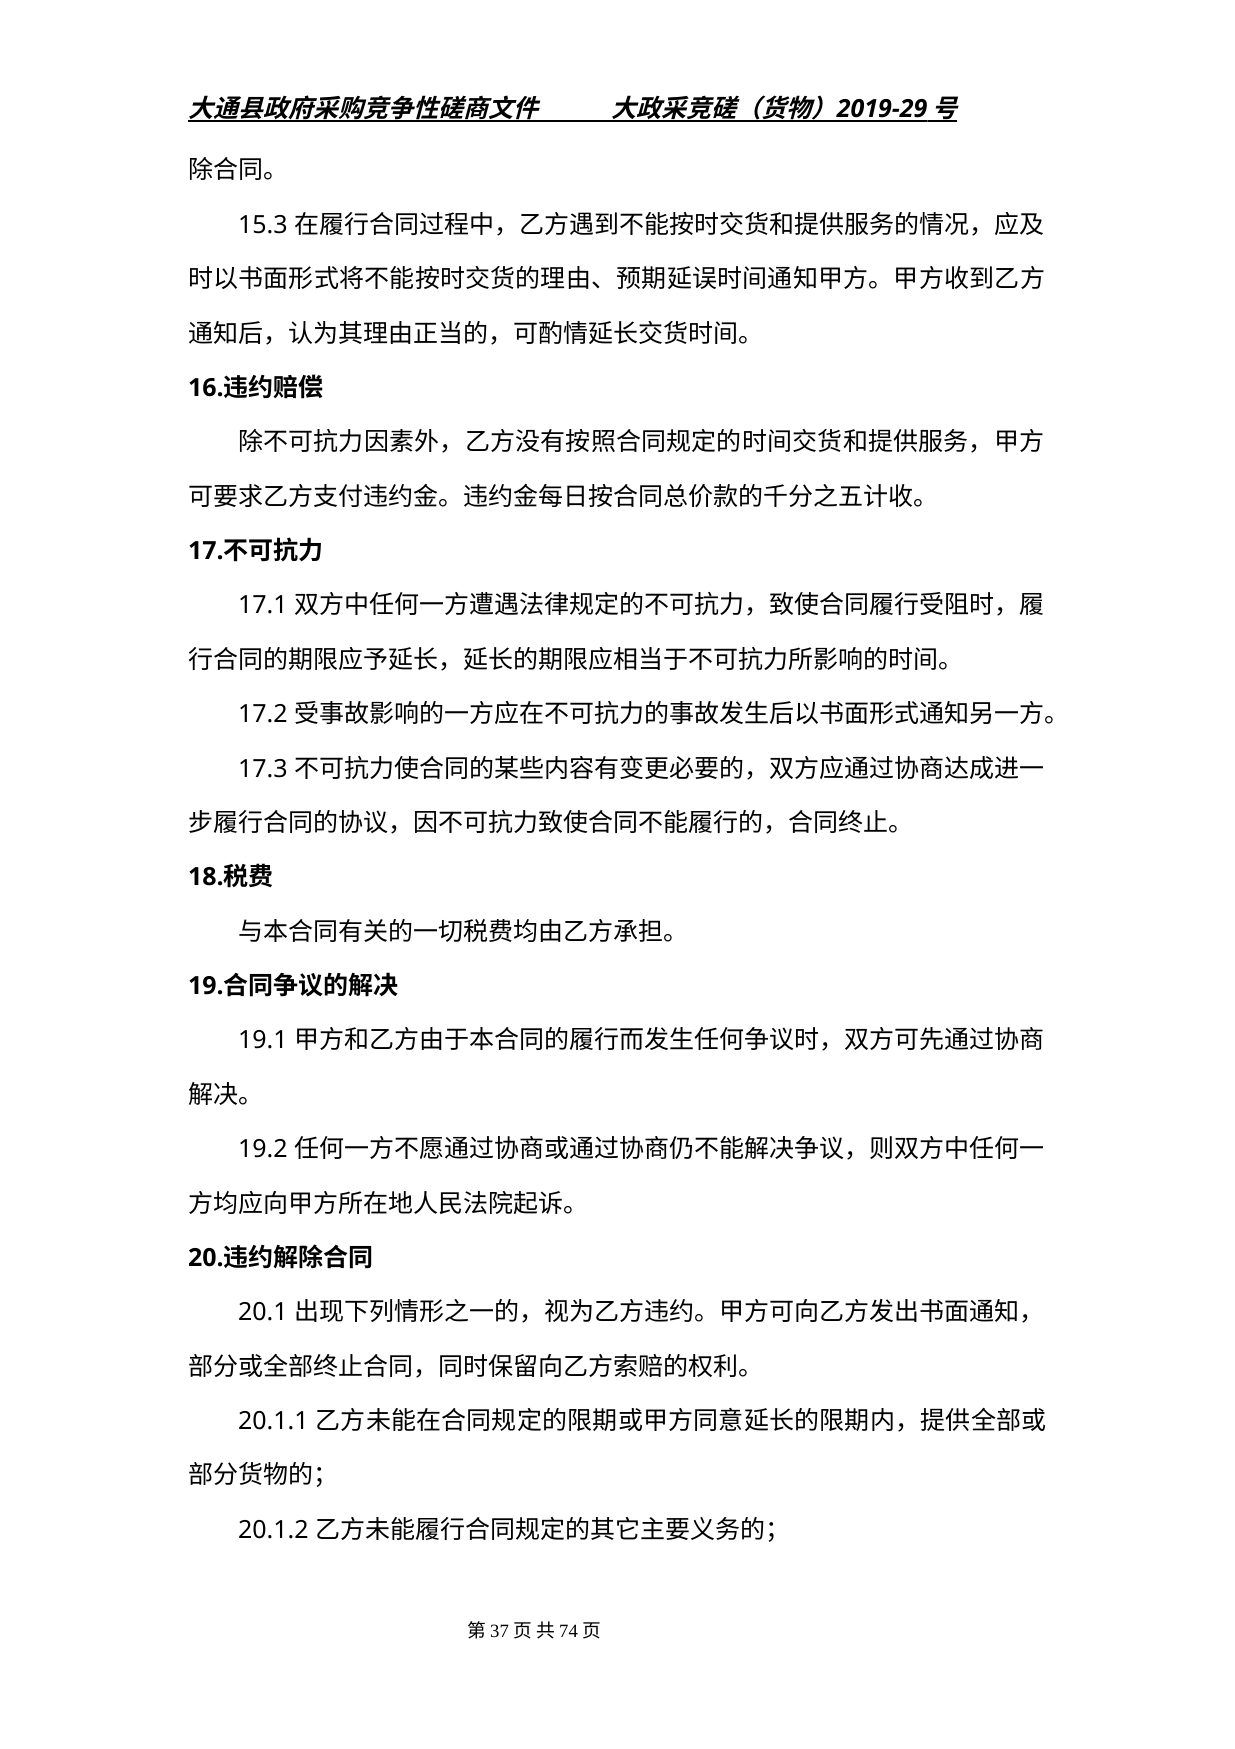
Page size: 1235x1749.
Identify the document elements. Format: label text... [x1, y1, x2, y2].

text 19.1 甲方和乙方由于本合同的履行而发生任何争议时，双方可先通过协商解决。 [188, 1020, 1046, 1111]
text 17.1 双方中任何一方遭遇法律规定的不可抗力，致使合同履行受阻时，履行合同的期限应予延长，延长的期限应相当于不可抗力所影响的时间。 [188, 585, 1046, 676]
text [188, 150, 1046, 186]
text 19.合同争议的解决 [188, 966, 1046, 1002]
text 17.2 受事故影响的一方应在不可抗力的事故发生后以书面形式通知另一方。 [188, 694, 1046, 730]
text 17.不可抗力 [188, 531, 1046, 567]
text 18.税费 [188, 857, 1046, 893]
text 15.3 在履行合同过程中，乙方遇到不能按时交货和提供服务的情况，应及时以书面形式将不能按时交货的理由、预期延误时间通知甲方。甲方收到乙方通知后，认为其理由正当的，可酌情延长交货时间。 [188, 204, 1046, 349]
text 16.违约赔偿 [188, 367, 1046, 404]
text 20.1 出现下列情形之一的，视为乙方违约。甲方可向乙方发出书面通知，部分或全部终止合同，同时保留向乙方索赔的权利。 [188, 1292, 1046, 1382]
text 与本合同有关的一切税费均由乙方承担。 [188, 911, 1046, 947]
text 除不可抗力因素外，乙方没有按照合同规定的时间交货和提供服务，甲方可要求乙方支付违约金。违约金每日按合同总价款的千分之五计收。 [188, 422, 1046, 512]
text 17.3 不可抗力使合同的某些内容有变更必要的，双方应通过协商达成进一步履行合同的协议，因不可抗力致使合同不能履行的，合同终止。 [188, 748, 1046, 839]
text 19.2 任何一方不愿通过协商或通过协商仍不能解决争议，则双方中任何一方均应向甲方所在地人民法院起诉。 [188, 1129, 1046, 1219]
text 20.1.2 乙方未能履行合同规定的其它主要义务的； [188, 1509, 1046, 1546]
text 20.违约解除合同 [188, 1237, 1046, 1274]
text 20.1.1 乙方未能在合同规定的限期或甲方同意延长的限期内，提供全部或部分货物的； [188, 1401, 1046, 1491]
